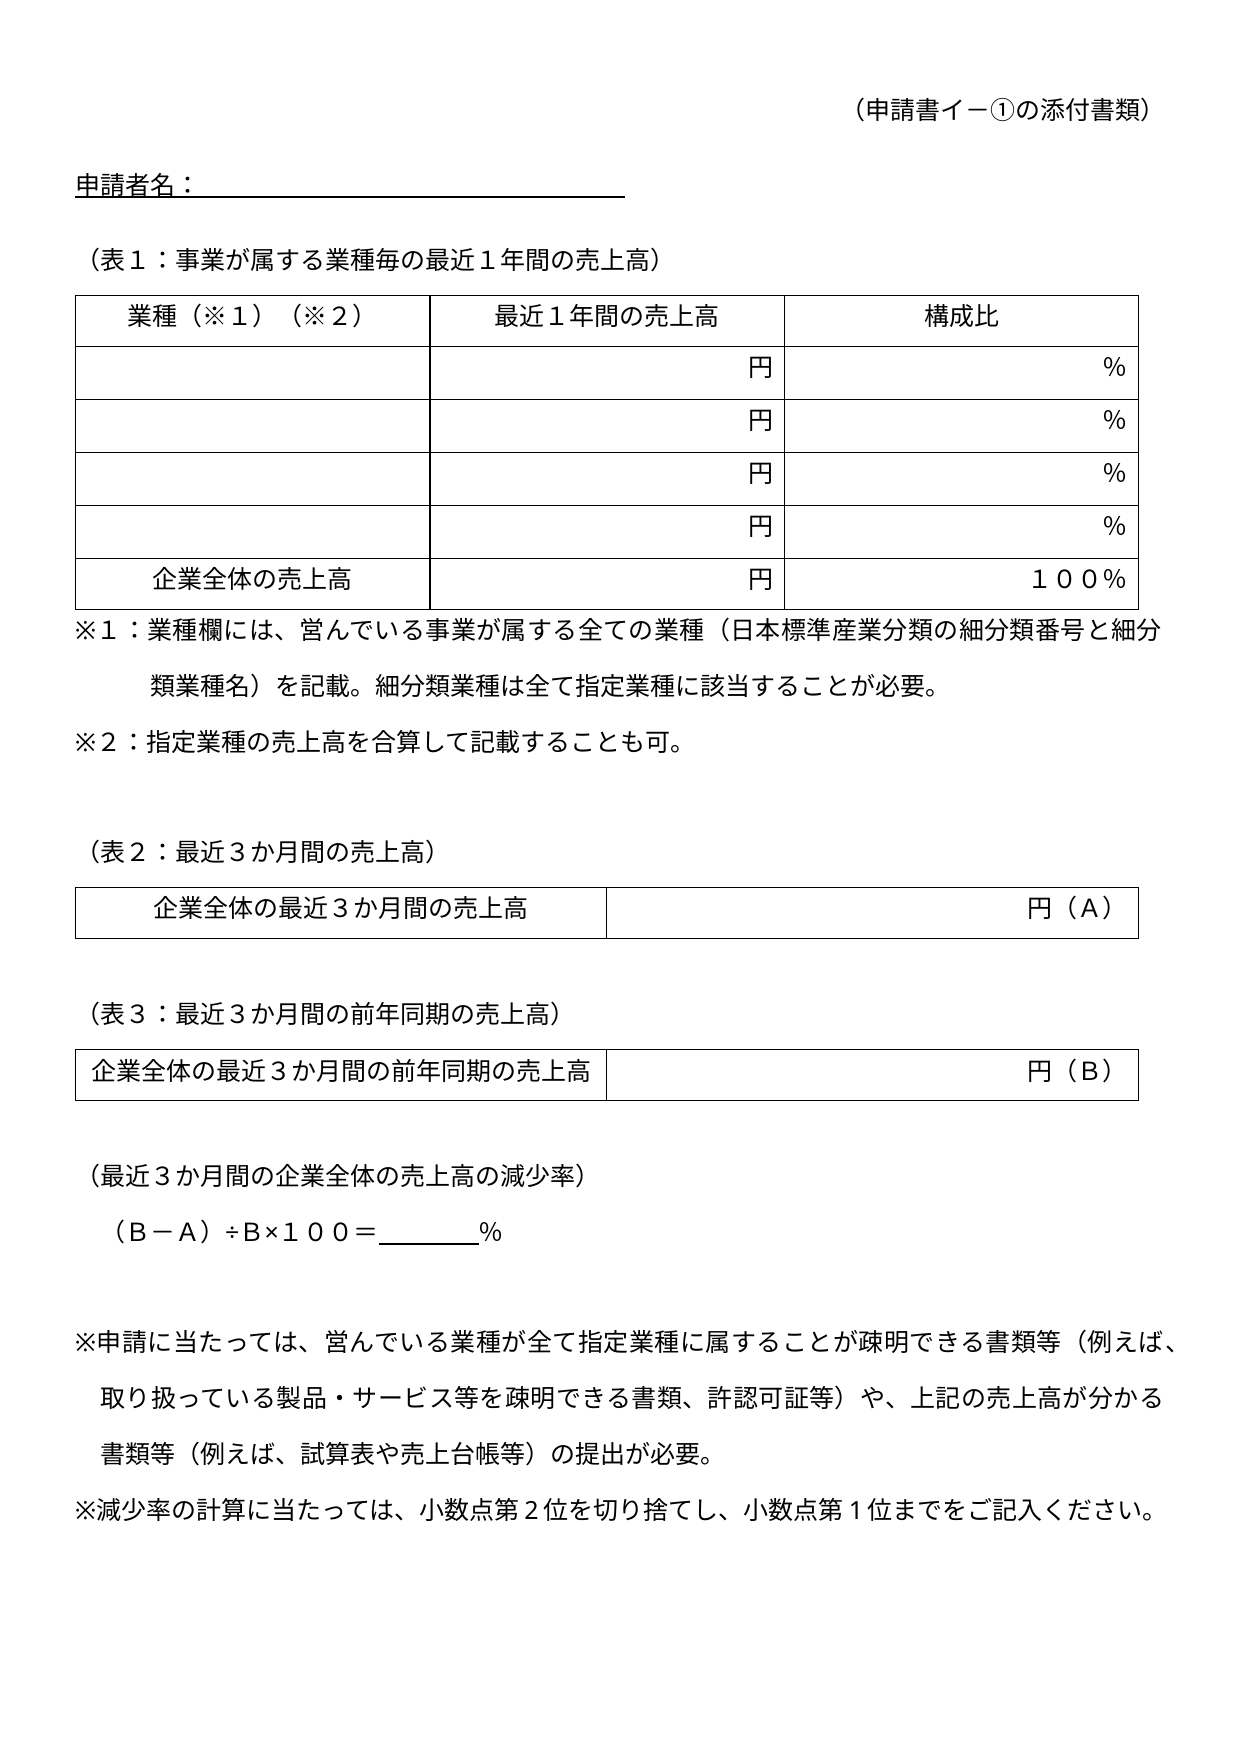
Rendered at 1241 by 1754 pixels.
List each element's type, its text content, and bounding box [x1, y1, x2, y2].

table_cell 円 [431, 453, 784, 504]
text ※減少率の計算に当たっては、小数点第2位を切り捨てし、小数点第1位までをご記入ください。 [75, 1490, 1165, 1527]
table_cell ％ [785, 347, 1138, 399]
table_header 企業全体の最近３か月間の前年同期の売上高 [76, 1050, 606, 1100]
table_cell 円 [431, 506, 784, 557]
table_cell ％ [785, 400, 1138, 452]
table_header 企業全体の最近３か月間の売上高 [76, 888, 606, 938]
text ※２：指定業種の売上高を合算して記載することも可。 [75, 721, 1165, 759]
table_cell [76, 506, 429, 557]
text （表１：事業が属する業種毎の最近１年間の売上高） [75, 239, 1165, 277]
table_cell [76, 347, 429, 399]
text （最近３か月間の企業全体の売上高の減少率） [75, 1156, 1165, 1193]
table_header 円（Ａ） [607, 888, 1138, 938]
table_header 円（Ｂ） [607, 1050, 1138, 1100]
table_cell [76, 400, 429, 452]
text （表３：最近３か月間の前年同期の売上高） [75, 994, 1165, 1031]
text ※１：業種欄には、営んでいる事業が属する全ての業種（日本標準産業分類の細分類番号と細分類業種名）を記載。細分類業種は全て指定業種に該当することが必要。 [75, 609, 1165, 703]
table_cell 円 [431, 347, 784, 399]
text （申請書イ－①の添付書類） [75, 89, 1165, 127]
table_cell ％ [785, 506, 1138, 557]
text 申請者名： [75, 164, 1165, 202]
text （表２：最近３か月間の売上高） [75, 831, 1165, 869]
text ※申請に当たっては、営んでいる業種が全て指定業種に属することが疎明できる書類等（例えば、取り扱っている製品・サービス等を疎明できる書類、許認可証等）や、上記の売上高が分かる書類等（例えば、試算表や売上台帳等）の提出が必要。 [75, 1322, 1165, 1472]
table_header 構成比 [785, 296, 1138, 346]
table_cell 企業全体の売上高 [76, 559, 429, 608]
table_cell 円 [431, 400, 784, 452]
table_cell 円 [431, 559, 784, 608]
table_header 最近１年間の売上高 [431, 296, 784, 346]
table_cell ％ [785, 453, 1138, 504]
table_cell [76, 453, 429, 504]
text （Ｂ－Ａ）÷Ｂ×１００＝ ％ [75, 1211, 1165, 1249]
table_header 業種（※１）（※２） [76, 296, 429, 346]
table_cell １００％ [785, 559, 1138, 608]
